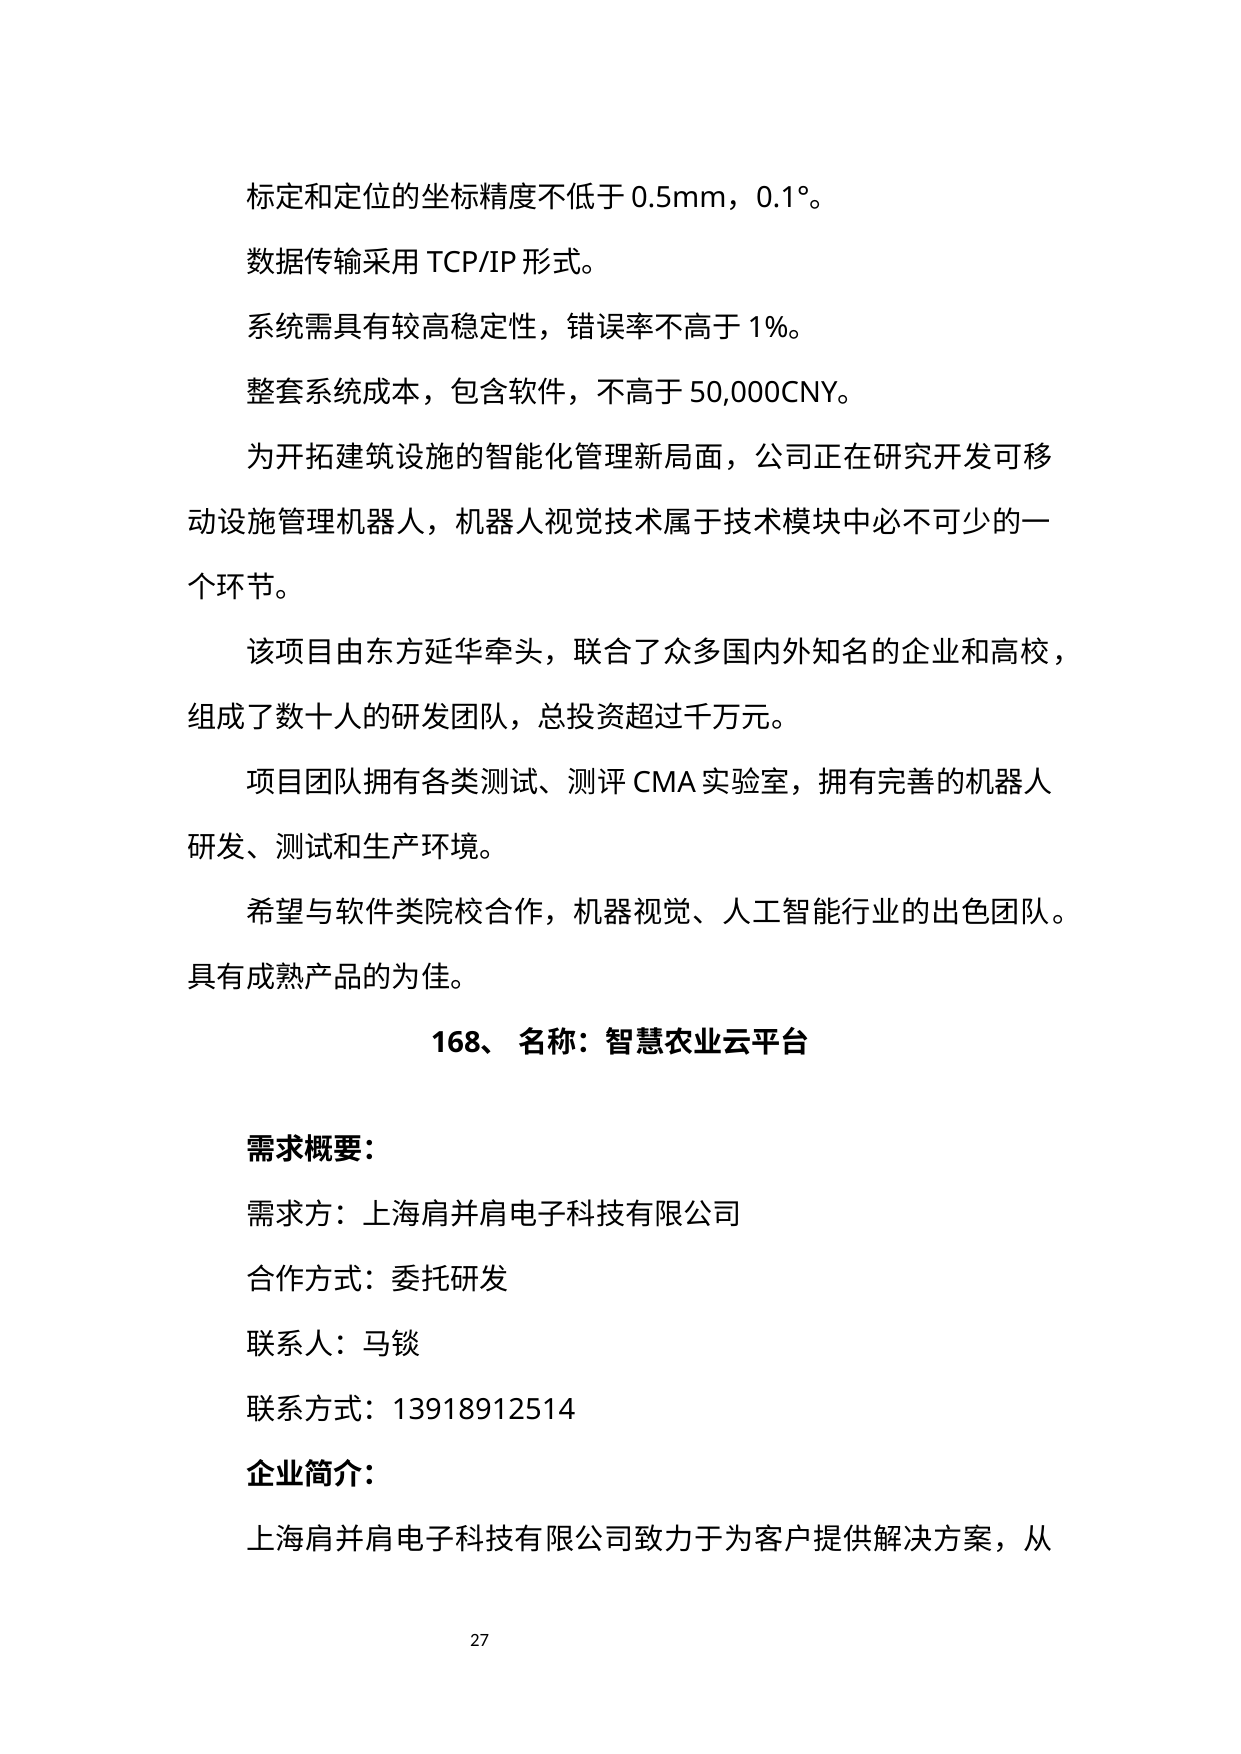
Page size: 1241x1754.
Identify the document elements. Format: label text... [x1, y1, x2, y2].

text 系统需具有较高稳定性，错误率不高于1%。 [187, 292, 1053, 357]
text 为开拓建筑设施的智能化管理新局面，公司正在研究开发可移动设施管理机器人，机器人视觉技术属于技术模块中必不可少的一个环节。 [187, 422, 1053, 617]
text 数据传输采用TCP/IP形式。 [187, 227, 1053, 292]
text 合作方式：委托研发 [187, 1244, 1053, 1309]
text 希望与软件类院校合作，机器视觉、人工智能行业的出色团队。具有成熟产品的为佳。 [187, 877, 1053, 1007]
text 企业简介： [187, 1439, 1053, 1504]
text 标定和定位的坐标精度不低于0.5mm，0.1°。 [187, 162, 1053, 227]
text 联系方式：13918912514 [187, 1374, 1053, 1439]
text 该项目由东方延华牵头，联合了众多国内外知名的企业和高校，组成了数十人的研发团队，总投资超过千万元。 [187, 617, 1053, 747]
list 名称：智慧农业云平台 [187, 1007, 1053, 1072]
text 需求方：上海肩并肩电子科技有限公司 [187, 1179, 1053, 1244]
text 联系人：马锬 [187, 1309, 1053, 1374]
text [187, 1504, 1053, 1569]
text 整套系统成本，包含软件，不高于50,000CNY。 [187, 357, 1053, 422]
text 需求概要： [187, 1114, 1053, 1179]
text 项目团队拥有各类测试、测评CMA实验室，拥有完善的机器人研发、测试和生产环境。 [187, 747, 1053, 877]
